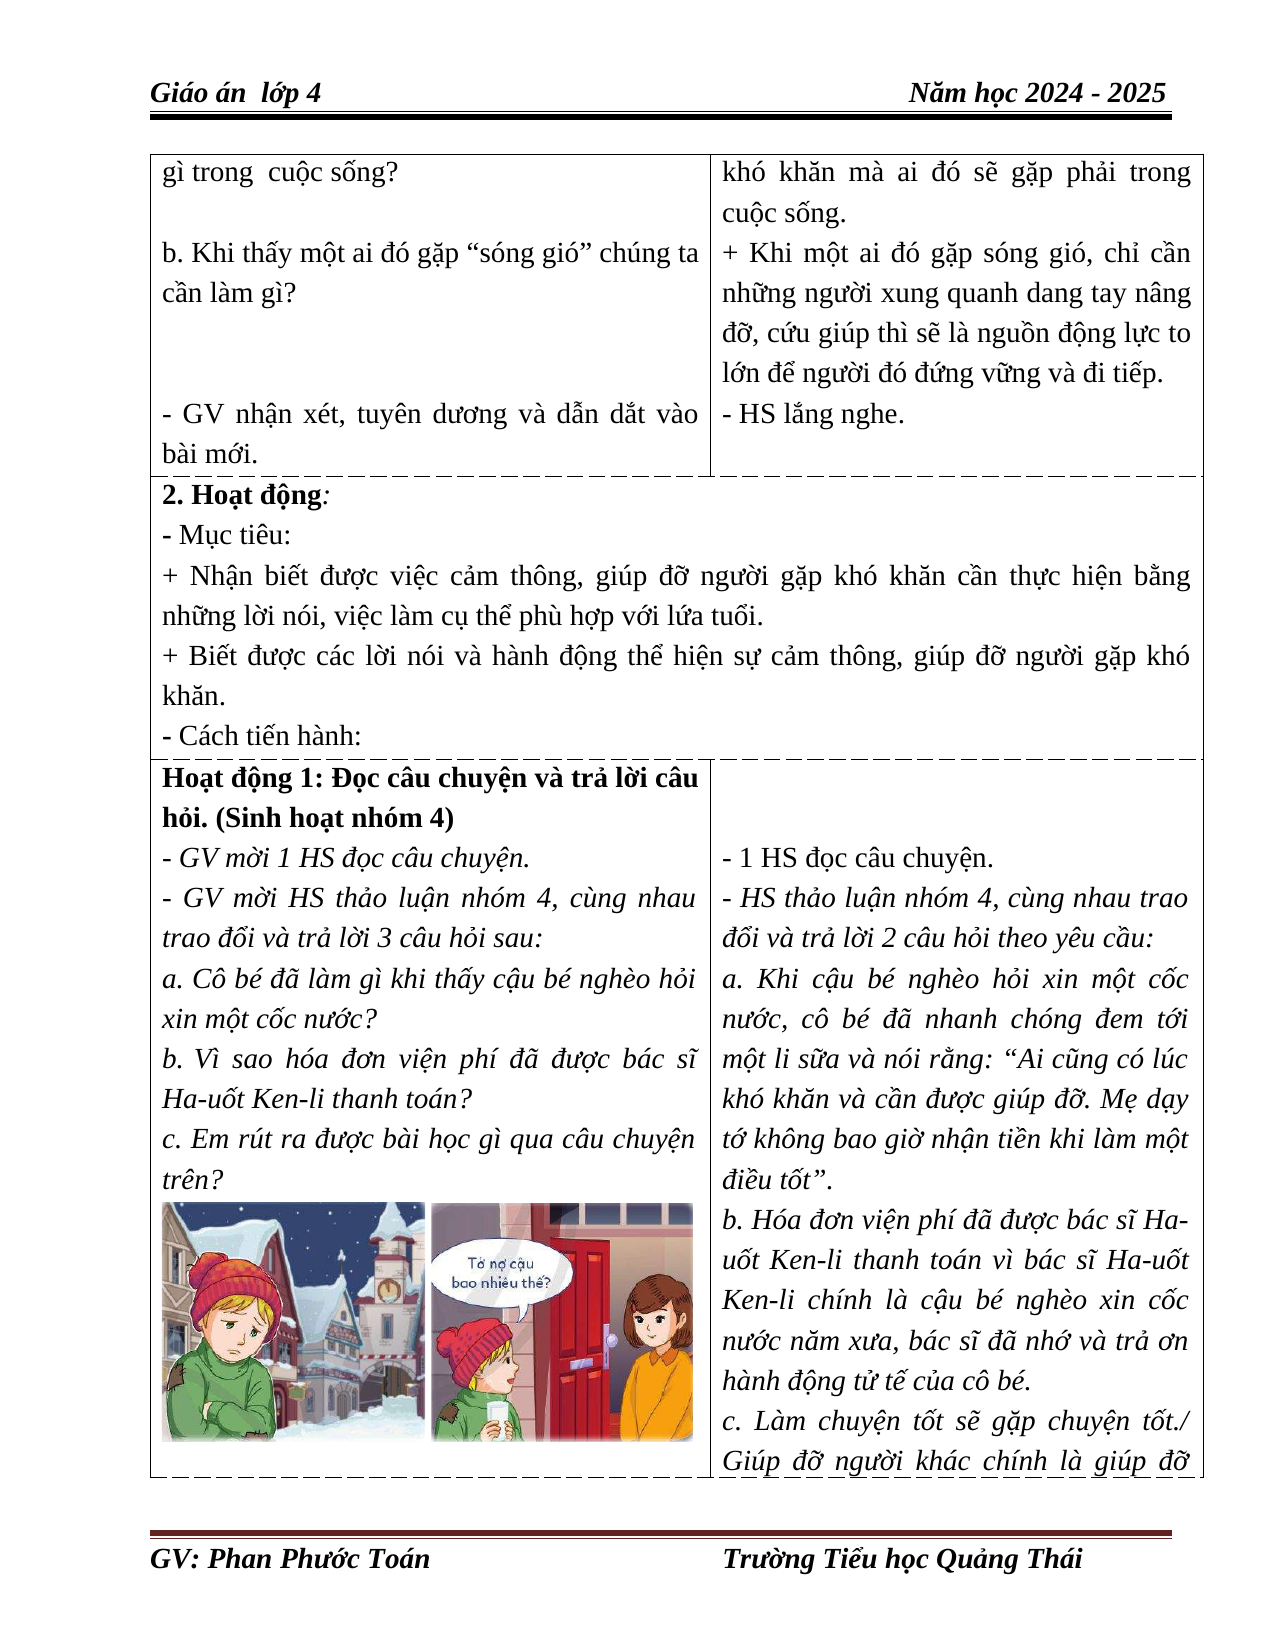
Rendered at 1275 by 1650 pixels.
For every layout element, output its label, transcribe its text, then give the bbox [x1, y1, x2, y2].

picture [161, 1202, 426, 1442]
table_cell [711, 759, 1203, 1477]
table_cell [151, 155, 710, 476]
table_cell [711, 155, 1203, 476]
picture [431, 1203, 693, 1442]
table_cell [151, 759, 710, 1477]
table_cell 2. Hoạt động: - Mục tiêu: + Nhận biết được việc cảm thông, giúp đỡ người gặp khó khăn cần thực hiện bằng những lời nói, việc làm cụ thể phù hợp với lứa tuổi. + Biết được các lời nói và hành động thể hiện sự cảm thông, giúp đỡ người gặp khó khăn. - Cách tiến hành: [151, 476, 1203, 759]
